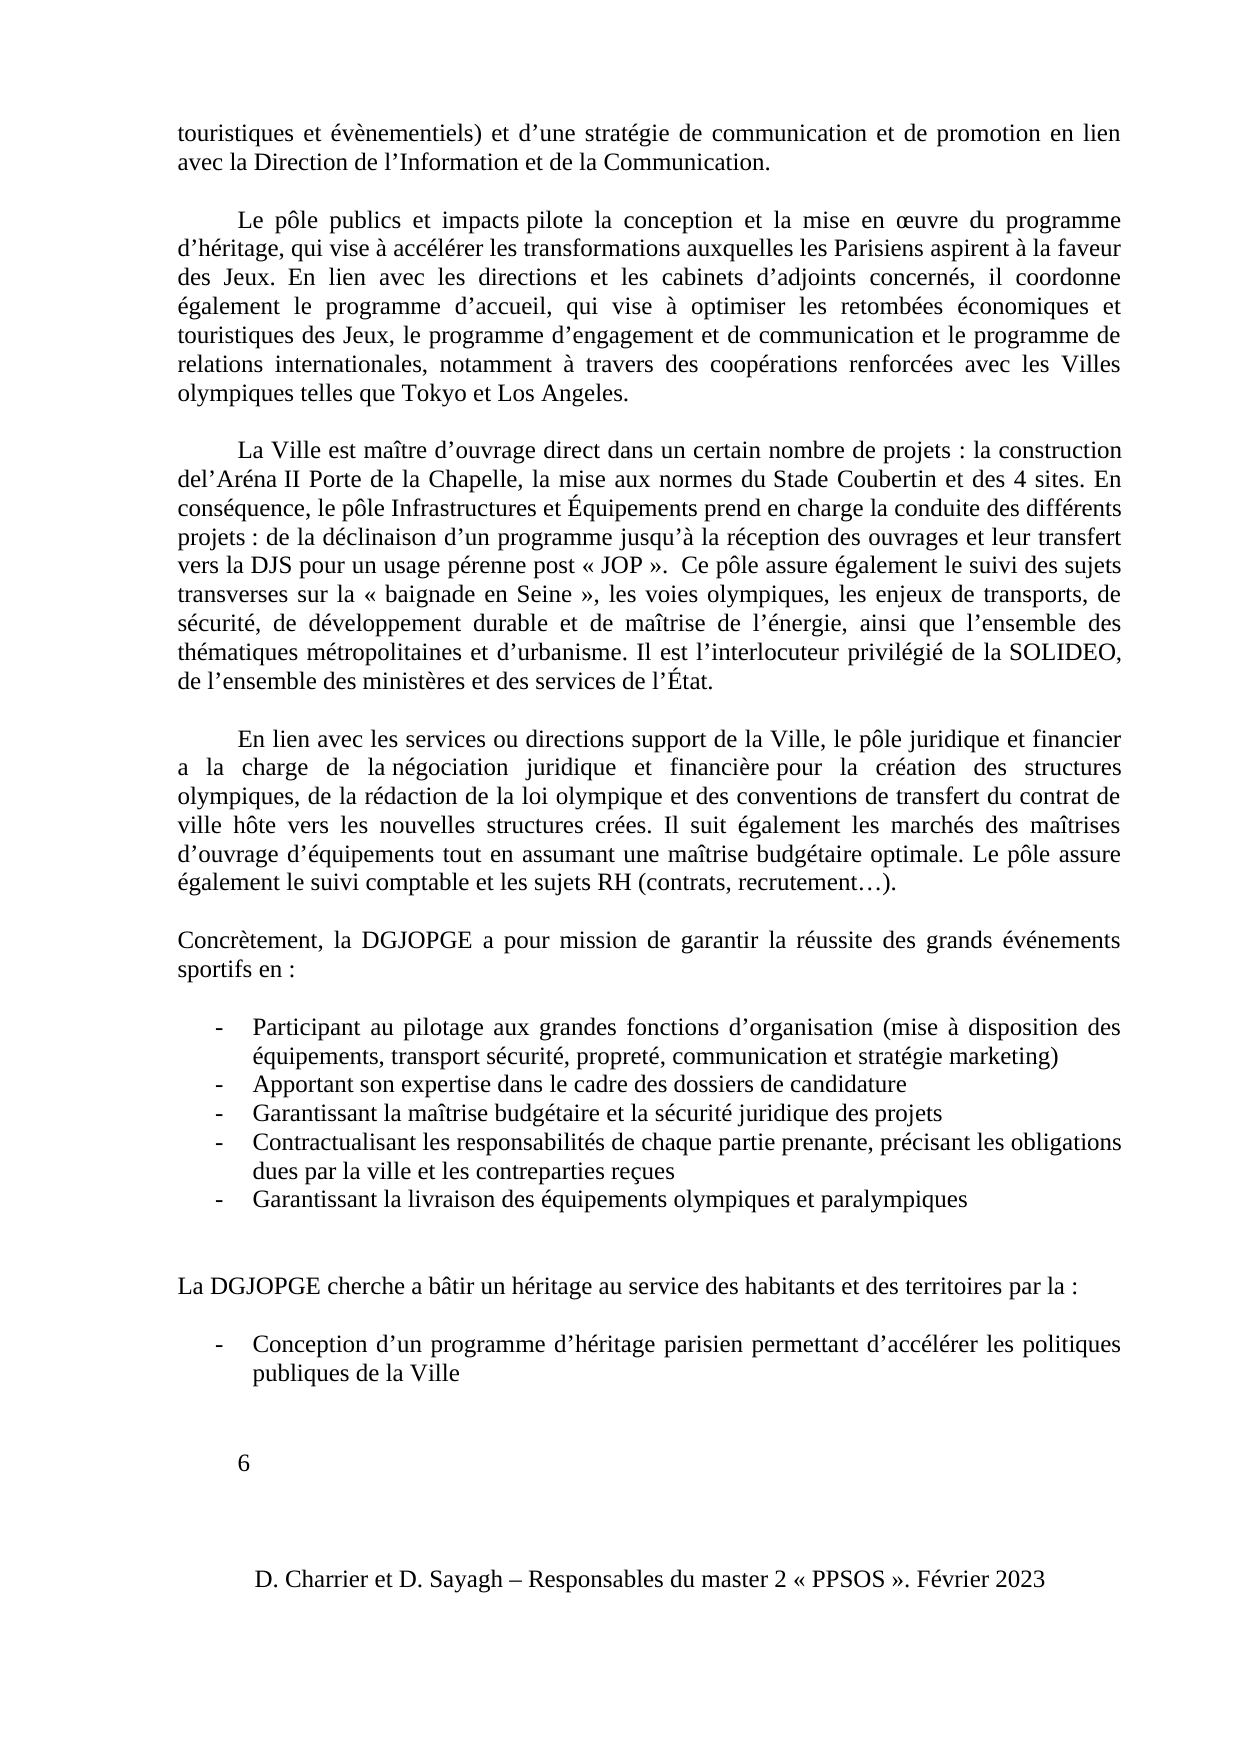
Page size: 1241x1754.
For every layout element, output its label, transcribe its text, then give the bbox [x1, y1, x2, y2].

text En lien avec les services ou directions support de la Ville, le pôle juridique et financier a la charge de la négociation juridique et financière pour la création des structures olympiques, de la rédaction de la loi olympique et des conventions de transfert du contrat de ville hôte vers les nouvelles structures crées. Il suit également les marchés des maîtrises d’ouvrage d’équipements tout en assumant une maîtrise budgétaire optimale. Le pôle assure également le suivi comptable et les sujets RH (contrats, recrutement…). [177, 724, 1122, 896]
text La DGJOPGE cherche a bâtir un héritage au service des habitants et des territoires par la : [177, 1271, 1122, 1300]
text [177, 118, 1122, 176]
list Participant au pilotage aux grandes fonctions d’organisation (mise à disposition des équipements, transport sécurité, propreté, communication et stratégie marketing) [215, 1012, 1122, 1069]
list Garantissant la livraison des équipements olympiques et paralympiques [215, 1184, 1122, 1213]
list Conception d’un programme d’héritage parisien permettant d’accélérer les politiques publiques de la Ville [215, 1329, 1122, 1387]
text Concrètement, la DGJOPGE a pour mission de garantir la réussite des grands événements sportifs en : [177, 925, 1122, 983]
text Le pôle publics et impacts pilote la conception et la mise en œuvre du programme d’héritage, qui vise à accélérer les transformations auxquelles les Parisiens aspirent à la faveur des Jeux. En lien avec les directions et les cabinets d’adjoints concernés, il coordonne également le programme d’accueil, qui vise à optimiser les retombées économiques et touristiques des Jeux, le programme d’engagement et de communication et le programme de relations internationales, notamment à travers des coopérations renforcées avec les Villes olympiques telles que Tokyo et Los Angeles. [177, 205, 1122, 406]
list Apportant son expertise dans le cadre des dossiers de candidature [215, 1069, 1122, 1098]
list Garantissant la maîtrise budgétaire et la sécurité juridique des projets [215, 1098, 1122, 1127]
list Contractualisant les responsabilités de chaque partie prenante, précisant les obligations dues par la ville et les contreparties reçues [215, 1127, 1122, 1184]
text La Ville est maître d’ouvrage direct dans un certain nombre de projets : la construction del’Aréna II Porte de la Chapelle, la mise aux normes du Stade Coubertin et des 4 sites. En conséquence, le pôle Infrastructures et Équipements prend en charge la conduite des différents projets : de la déclinaison d’un programme jusqu’à la réception des ouvrages et leur transfert vers la DJS pour un usage pérenne post « JOP ». Ce pôle assure également le suivi des sujets transverses sur la « baignade en Seine », les voies olympiques, les enjeux de transports, de sécurité, de développement durable et de maîtrise de l’énergie, ainsi que l’ensemble des thématiques métropolitaines et d’urbanisme. Il est l’interlocuteur privilégié de la SOLIDEO, de l’ensemble des ministères et des services de l’État. [177, 436, 1122, 694]
